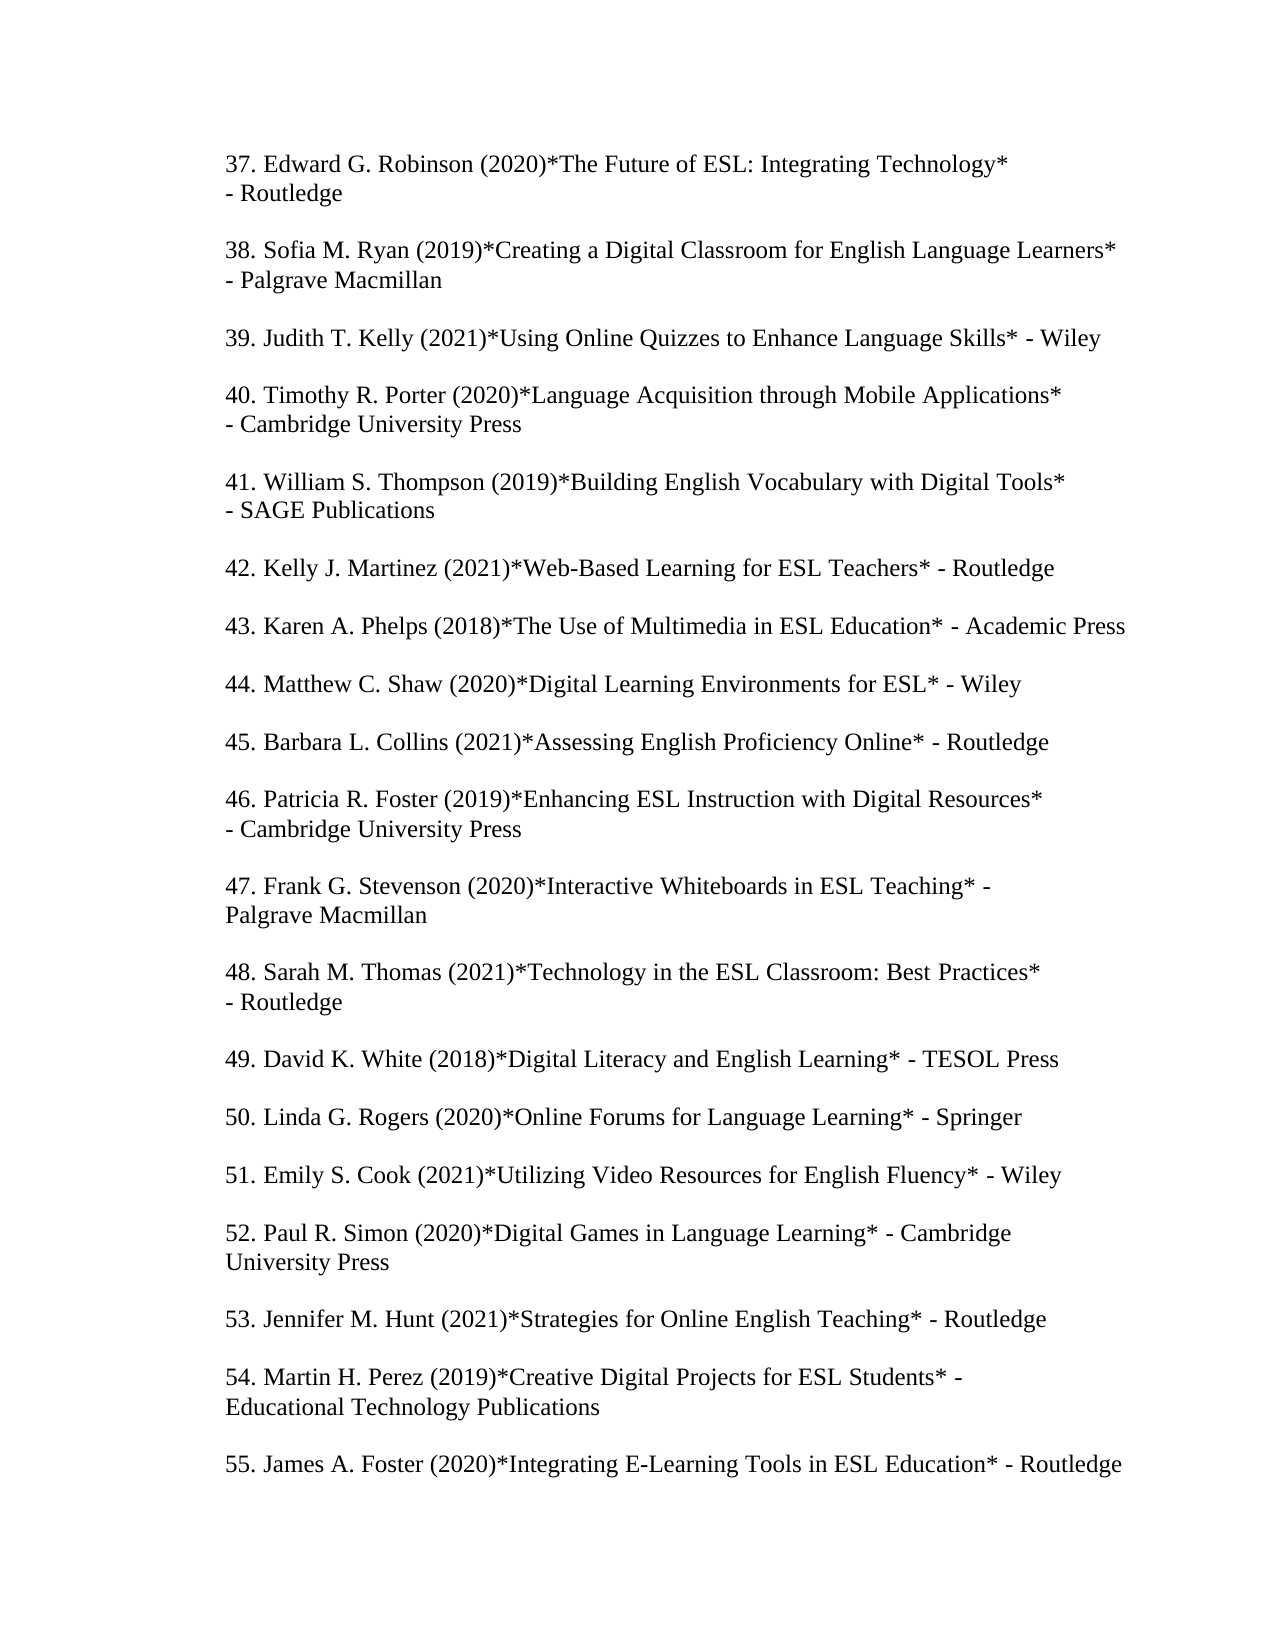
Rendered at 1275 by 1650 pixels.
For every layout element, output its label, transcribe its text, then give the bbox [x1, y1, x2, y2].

list Paul R. Simon (2020)*Digital Games in Language Learning* - Cambridge University Press [225, 1218, 1122, 1276]
list Judith T. Kelly (2021)*Using Online Quizzes to Enhance Language Skills* - Wiley [225, 323, 1135, 351]
list Timothy R. Porter (2020)*Language Acquisition through Mobile Applications* - Cambridge University Press [225, 380, 1076, 438]
list Martin H. Perez (2019)*Creative Digital Projects for ESL Students* - Educational Technology Publications [225, 1362, 1087, 1420]
list Karen A. Phelps (2018)*The Use of Multimedia in ESL Education* - Academic Press [225, 611, 1135, 640]
list Frank G. Stevenson (2020)*Interactive Whiteboards in ESL Teaching* - Palgrave Macmillan [225, 871, 1083, 929]
list David K. White (2018)*Digital Literacy and English Learning* - TESOL Press [225, 1044, 1135, 1073]
list Kelly J. Martinez (2021)*Web-Based Learning for ESL Teachers* - Routledge [225, 553, 1135, 582]
list William S. Thompson (2019)*Building English Vocabulary with Digital Tools* - SAGE Publications [225, 467, 1079, 524]
list Barbara L. Collins (2021)*Assessing English Proficiency Online* - Routledge [225, 727, 1135, 756]
list Edward G. Robinson (2020)*The Future of ESL: Integrating Technology* - Routledge [225, 149, 1022, 207]
list Linda G. Rogers (2020)*Online Forums for Language Learning* - Springer [225, 1102, 1135, 1131]
list Palgrave Macmillan [225, 265, 1135, 293]
list Sarah M. Thomas (2021)*Technology in the ESL Classroom: Best Practices* - Routledge [225, 957, 1053, 1016]
list Jennifer M. Hunt (2021)*Strategies for Online English Teaching* - Routledge [225, 1304, 1135, 1333]
list Sofia M. Ryan (2019)*Creating a Digital Classroom for English Language Learners* [225, 235, 1135, 264]
list Matthew C. Shaw (2020)*Digital Learning Environments for ESL* - Wiley [225, 669, 1135, 698]
list James A. Foster (2020)*Integrating E-Learning Tools in ESL Education* - Routledge [225, 1449, 1135, 1478]
list Patricia R. Foster (2019)*Enhancing ESL Instruction with Digital Resources* - Cambridge University Press [225, 784, 1057, 843]
list Emily S. Cook (2021)*Utilizing Video Resources for English Fluency* - Wiley [225, 1161, 1135, 1189]
